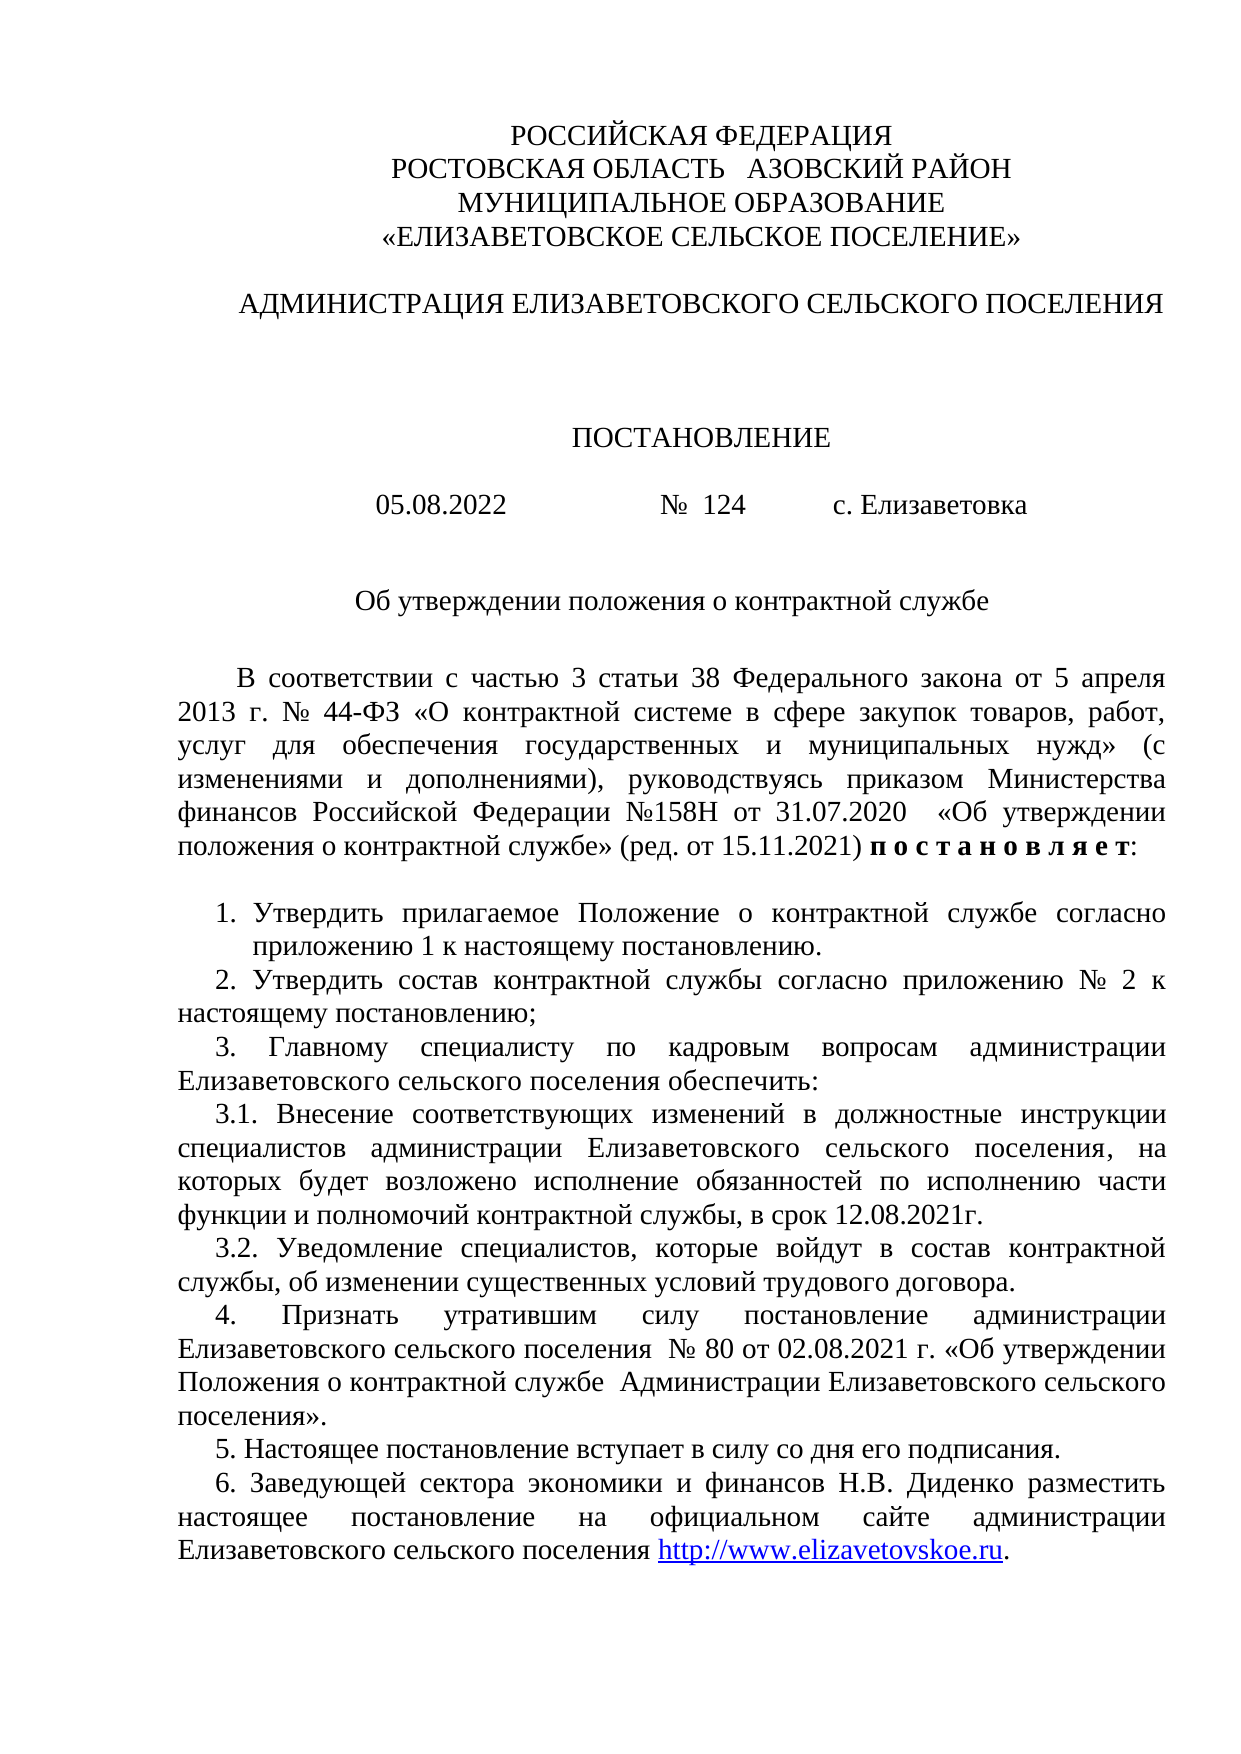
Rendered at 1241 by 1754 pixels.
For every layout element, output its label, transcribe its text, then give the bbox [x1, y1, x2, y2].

title Об утверждении положения о контрактной службе [177, 583, 1167, 617]
text РОССИЙСКАЯ ФЕДЕРАЦИЯ [177, 118, 1167, 152]
text АДМИНИСТРАЦИЯ ЕЛИЗАВЕТОВСКОГО СЕЛЬСКОГО ПОСЕЛЕНИЯ [177, 286, 1167, 319]
text 2. Утвердить состав контрактной службы согласно приложению № 2 к настоящему постановлению; [177, 962, 1167, 1029]
text 3. Главному специалисту по кадровым вопросам администрации Елизаветовского сельского поселения обеспечить: [177, 1029, 1167, 1096]
text РОСТОВСКАЯ ОБЛАСТЬ АЗОВСКИЙ РАЙОН [177, 152, 1167, 185]
text МУНИЦИПАЛЬНОЕ ОБРАЗОВАНИЕ [177, 185, 1167, 219]
text «ЕЛИЗАВЕТОВСКОЕ СЕЛЬСКОЕ ПОСЕЛЕНИЕ» [177, 219, 1167, 252]
text 4. Признать утратившим силу постановление администрации Елизаветовского сельского поселения № 80 от 02.08.2021 г. «Об утверждении Положения о контрактной службе Администрации Елизаветовского сельского поселения». [177, 1297, 1167, 1432]
text В соответствии с частью 3 статьи 38 Федерального закона от 5 апреля . № 44-ФЗ «О контрактной системе в сфере закупок товаров, работ, услуг для обеспечения государственных и муниципальных нужд» (с изменениями и дополнениями), руководствуясь приказом Министерства финансов Российской Федерации №158Н от 31.07.2020 «Об утверждении положения о контрактной службе» (ред. от 15.11.2021) п о с т а н о в л я е т: [177, 660, 1167, 861]
text 3.2. Уведомление специалистов, которые войдут в состав контрактной службы, об изменении существенных условий трудового договора. [177, 1230, 1167, 1297]
text 5. Настоящее постановление вступает в силу со дня его подписания. [177, 1432, 1167, 1465]
text 05.08.2022 № 124 с. Елизаветовка [177, 487, 1167, 521]
text 6. Заведующей сектора экономики и финансов Н.В. Диденко разместить настоящее постановление на официальном сайте администрации Елизаветовского сельского поселения http://www.elizavetovskoe.ru. [177, 1465, 1167, 1566]
text ПОСТАНОВЛЕНИЕ [177, 420, 1167, 453]
text 3.1. Внесение соответствующих изменений в должностные инструкции специалистов администрации Елизаветовского сельского поселения, на которых будет возложено исполнение обязанностей по исполнению части функции и полномочий контрактной службы, в срок 12.08.2021г. [177, 1096, 1167, 1230]
list Утвердить прилагаемое Положение о контрактной службе согласно приложению 1 к настоящему постановлению. [215, 895, 1167, 962]
